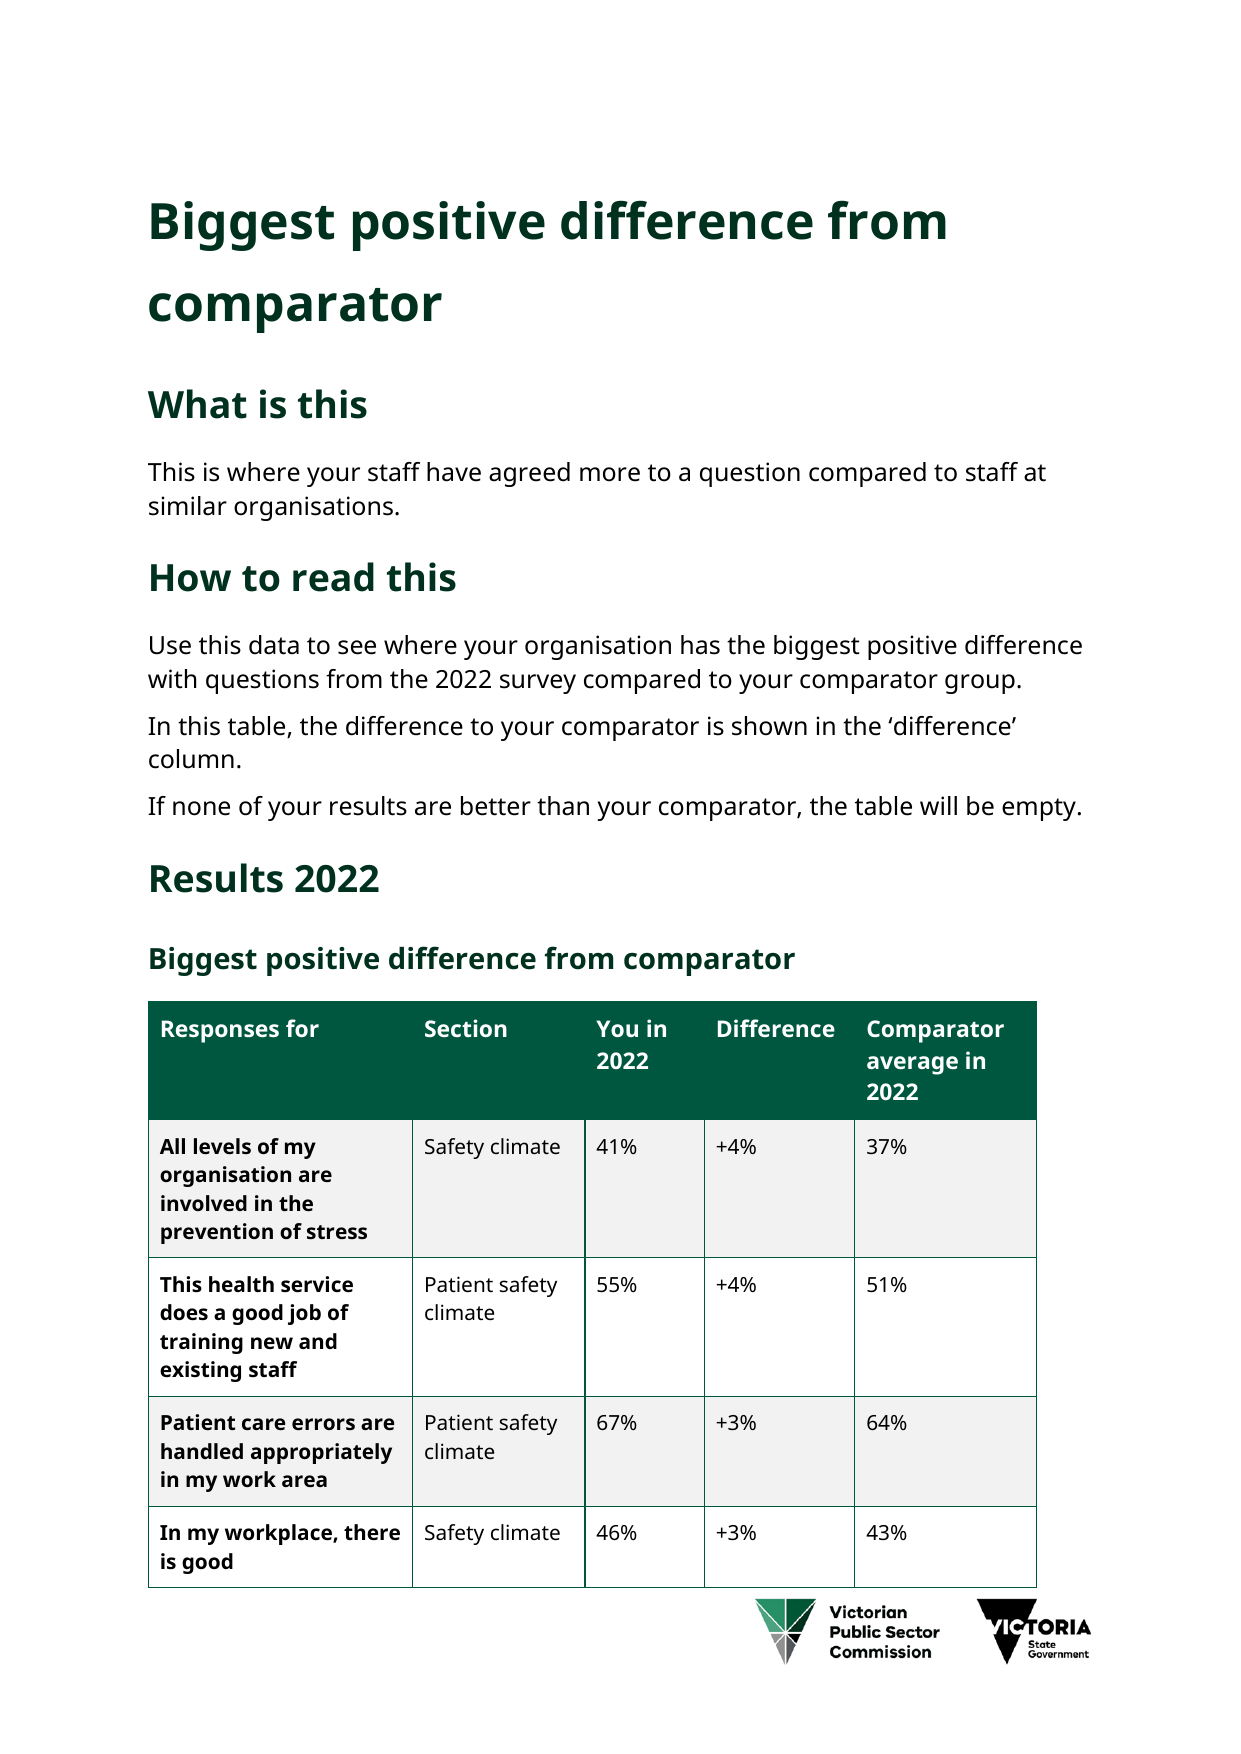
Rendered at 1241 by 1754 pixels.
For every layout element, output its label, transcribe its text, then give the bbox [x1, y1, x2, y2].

subtitle Biggest positive difference from comparator [148, 938, 1092, 978]
subtitle Results 2022 [148, 852, 1092, 903]
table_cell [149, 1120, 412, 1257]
subtitle Biggest positive difference from comparator [148, 186, 1092, 336]
picture [754, 1598, 1093, 1666]
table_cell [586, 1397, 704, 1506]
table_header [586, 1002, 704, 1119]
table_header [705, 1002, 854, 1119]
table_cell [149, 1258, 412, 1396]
text If none of your results are better than your comparator, the table will be empty. [148, 789, 1092, 823]
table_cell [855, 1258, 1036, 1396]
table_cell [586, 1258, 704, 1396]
subtitle How to read this [148, 552, 1092, 603]
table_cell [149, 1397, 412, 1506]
text This is where your staff have agreed more to a question compared to staff at similar organisations. [148, 454, 1092, 523]
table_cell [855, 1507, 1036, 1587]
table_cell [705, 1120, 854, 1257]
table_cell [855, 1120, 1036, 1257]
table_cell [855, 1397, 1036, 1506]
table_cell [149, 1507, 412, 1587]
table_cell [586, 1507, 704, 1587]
text Use this data to see where your organisation has the biggest positive difference with questions from the 2022 survey compared to your comparator group. [148, 628, 1092, 696]
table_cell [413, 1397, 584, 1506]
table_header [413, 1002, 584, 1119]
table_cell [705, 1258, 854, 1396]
text In this table, the difference to your comparator is shown in the ‘difference’ column. [148, 708, 1092, 776]
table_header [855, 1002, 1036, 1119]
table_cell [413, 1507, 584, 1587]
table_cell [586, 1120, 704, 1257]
subtitle What is this [148, 379, 1092, 430]
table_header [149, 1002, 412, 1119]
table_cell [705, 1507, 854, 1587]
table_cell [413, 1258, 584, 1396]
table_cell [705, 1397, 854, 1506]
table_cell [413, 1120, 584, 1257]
